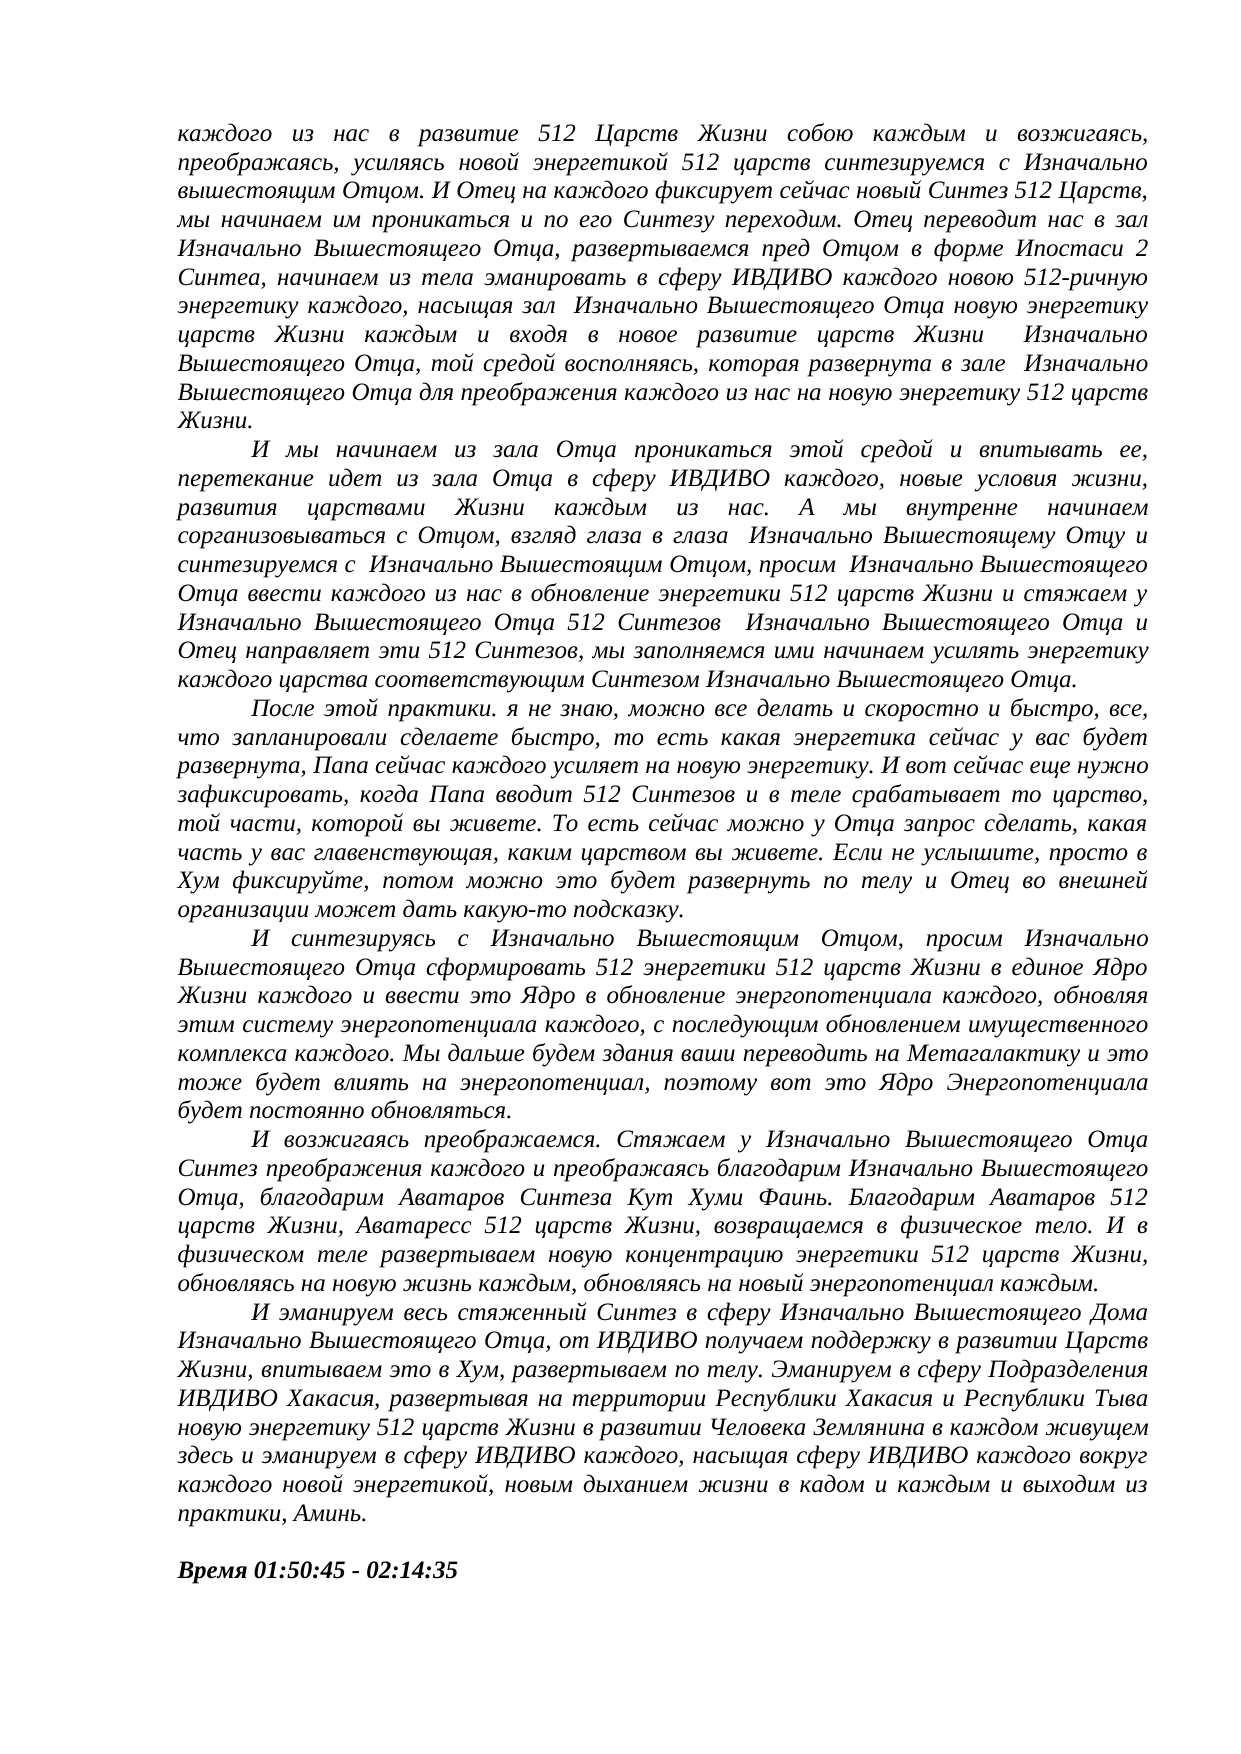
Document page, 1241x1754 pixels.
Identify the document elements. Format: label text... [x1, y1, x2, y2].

text После этой практики. я не знаю, можно все делать и скоростно и быстро, все, что запланировали сделаете быстро, то есть какая энергетика сейчас у вас будет развернута, Папа сейчас каждого усиляет на новую энергетику. И вот сейчас еще нужно зафиксировать, когда Папа вводит 512 Синтезов и в теле срабатывает то царство, той части, которой вы живете. То есть сейчас можно у Отца запрос сделать, какая часть у вас главенствующая, каким царством вы живете. Если не услышите, просто в Хум фиксируйте, потом можно это будет развернуть по телу и Отец во внешней организации может дать какую-то подсказку. [177, 693, 1152, 923]
text И синтезируясь с Изначально Вышестоящим Отцом, просим Изначально Вышестоящего Отца сформировать 512 энергетики 512 царств Жизни в единое Ядро Жизни каждого и ввести это Ядро в обновление энергопотенциала каждого, обновляя этим систему энергопотенциала каждого, с последующим обновлением имущественного комплекса каждого. Мы дальше будем здания ваши переводить на Метагалактику и это тоже будет влиять на энергопотенциал, поэтому вот это Ядро Энергопотенциала будет постоянно обновляться. [177, 923, 1152, 1124]
text И мы начинаем из зала Отца проникаться этой средой и впитывать ее, перетекание идет из зала Отца в сферу ИВДИВО каждого, новые условия жизни, развития царствами Жизни каждым из нас. А мы внутренне начинаем сорганизовываться с Отцом, взгляд глаза в глаза Изначально Вышестоящему Отцу и синтезируемся с Изначально Вышестоящим Отцом, просим Изначально Вышестоящего Отца ввести каждого из нас в обновление энергетики 512 царств Жизни и стяжаем у Изначально Вышестоящего Отца 512 Синтезов Изначально Вышестоящего Отца и Отец направляет эти 512 Синтезов, мы заполняемся ими начинаем усилять энергетику каждого царства соответствующим Синтезом Изначально Вышестоящего Отца. [177, 434, 1152, 693]
text Время 01:50:45 - 02:14:35 [177, 1556, 1152, 1584]
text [177, 118, 1152, 434]
text И эманируем весь стяженный Синтез в сферу Изначально Вышестоящего Дома Изначально Вышестоящего Отца, от ИВДИВО получаем поддержку в развитии Царств Жизни, впитываем это в Хум, развертываем по телу. Эманируем в сферу Подразделения ИВДИВО Хакасия, развертывая на территории Республики Хакасия и Республики Тыва новую энергетику 512 царств Жизни в развитии Человека Землянина в каждом живущем здесь и эманируем в сферу ИВДИВО каждого, насыщая сферу ИВДИВО каждого вокруг каждого новой энергетикой, новым дыханием жизни в кадом и каждым и выходим из практики, Аминь. [177, 1297, 1152, 1527]
text И возжигаясь преображаемся. Стяжаем у Изначально Вышестоящего Отца Синтез преображения каждого и преображаясь благодарим Изначально Вышестоящего Отца, благодарим Аватаров Синтеза Кут Хуми Фаинь. Благодарим Аватаров 512 царств Жизни, Аватаресс 512 царств Жизни, возвращаемся в физическое тело. И в физическом теле развертываем новую концентрацию энергетики 512 царств Жизни, обновляясь на новую жизнь каждым, обновляясь на новый энергопотенциал каждым. [177, 1124, 1152, 1297]
